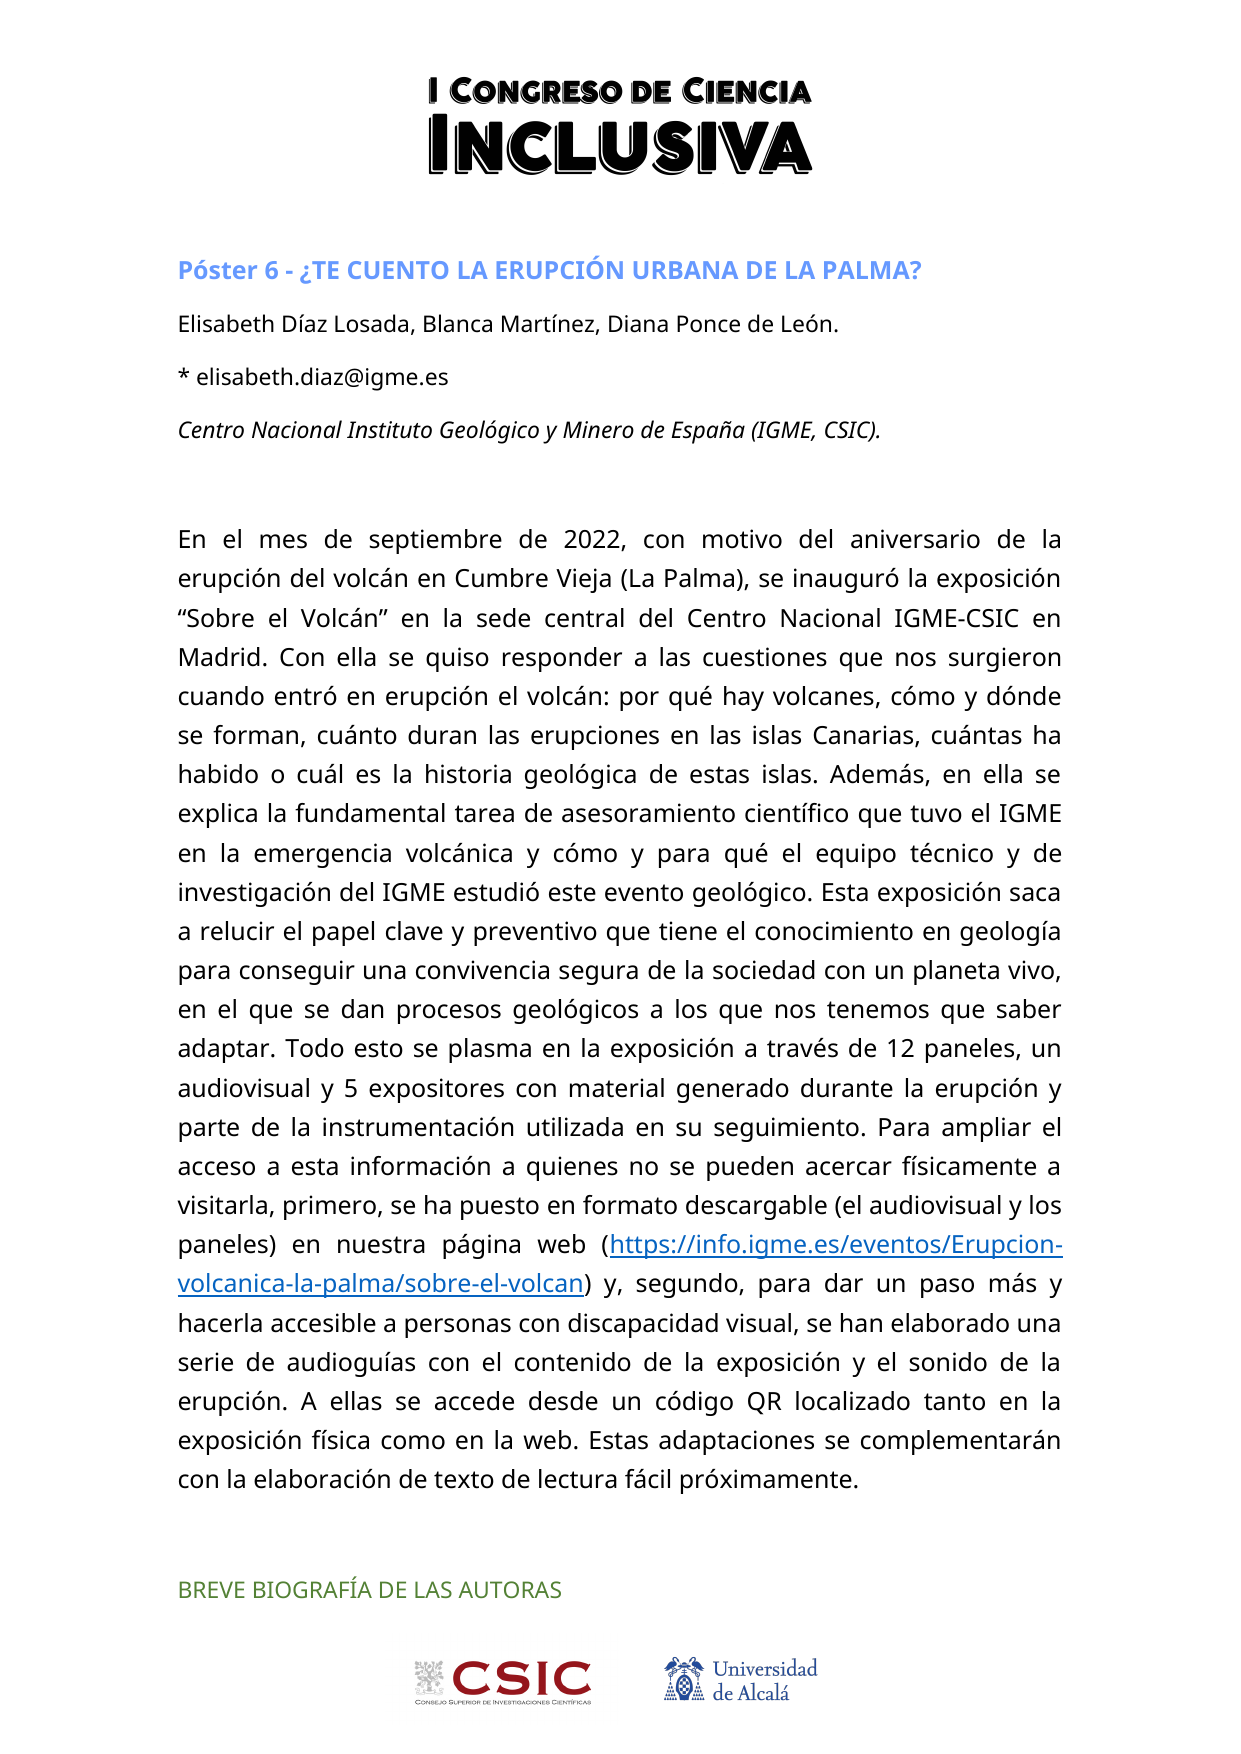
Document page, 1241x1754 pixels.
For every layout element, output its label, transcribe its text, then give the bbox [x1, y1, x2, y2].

text * elisabeth.diaz@igme.es [177, 361, 1063, 392]
picture [410, 73, 830, 184]
text Centro Nacional Instituto Geológico y Minero de España (IGME, CSIC). [177, 413, 1063, 445]
picture [385, 1633, 620, 1725]
text En el mes de septiembre de 2022, con motivo del aniversario de la erupción del volcán en Cumbre Vieja (La Palma), se inauguró la exposición “Sobre el Volcán” en la sede central del Centro Nacional IGME-CSIC en Madrid. Con ella se quiso responder a las cuestiones que nos surgieron cuando entró en erupción el volcán: por qué hay volcanes, cómo y dónde se forman, cuánto duran las erupciones en las islas Canarias, cuántas ha habido o cuál es la historia geológica de estas islas. Además, en ella se explica la fundamental tarea de asesoramiento científico que tuvo el IGME en la emergencia volcánica y cómo y para qué el equipo técnico y de investigación del IGME estudió este evento geológico. Esta exposición saca a relucir el papel clave y preventivo que tiene el conocimiento en geología para conseguir una convivencia segura de la sociedad con un planeta vivo, en el que se dan procesos geológicos a los que nos tenemos que saber adaptar. Todo esto se plasma en la exposición a través de 12 paneles, un audiovisual y 5 expositores con material generado durante la erupción y parte de la instrumentación utilizada en su seguimiento. Para ampliar el acceso a esta información a quienes no se pueden acercar físicamente a visitarla, primero, se ha puesto en formato descargable (el audiovisual y los paneles) en nuestra página web (https://info.igme.es/eventos/Erupcion-volcanica-la-palma/sobre-el-volcan) y, segundo, para dar un paso más y hacerla accesible a personas con discapacidad visual, se han elaborado una serie de audioguías con el contenido de la exposición y el sonido de la erupción. A ellas se accede desde un código QR localizado tanto en la exposición física como en la web. Estas adaptaciones se complementarán con la elaboración de texto de lectura fácil próximamente. [177, 522, 1063, 1496]
picture [659, 1651, 819, 1702]
text Póster 6 - ¿TE CUENTO LA ERUPCIÓN URBANA DE LA PALMA? [177, 252, 1063, 287]
text Elisabeth Díaz Losada, Blanca Martínez, Diana Ponce de León. [177, 308, 1063, 339]
text Breve biografía de las autoras [177, 1574, 1063, 1605]
